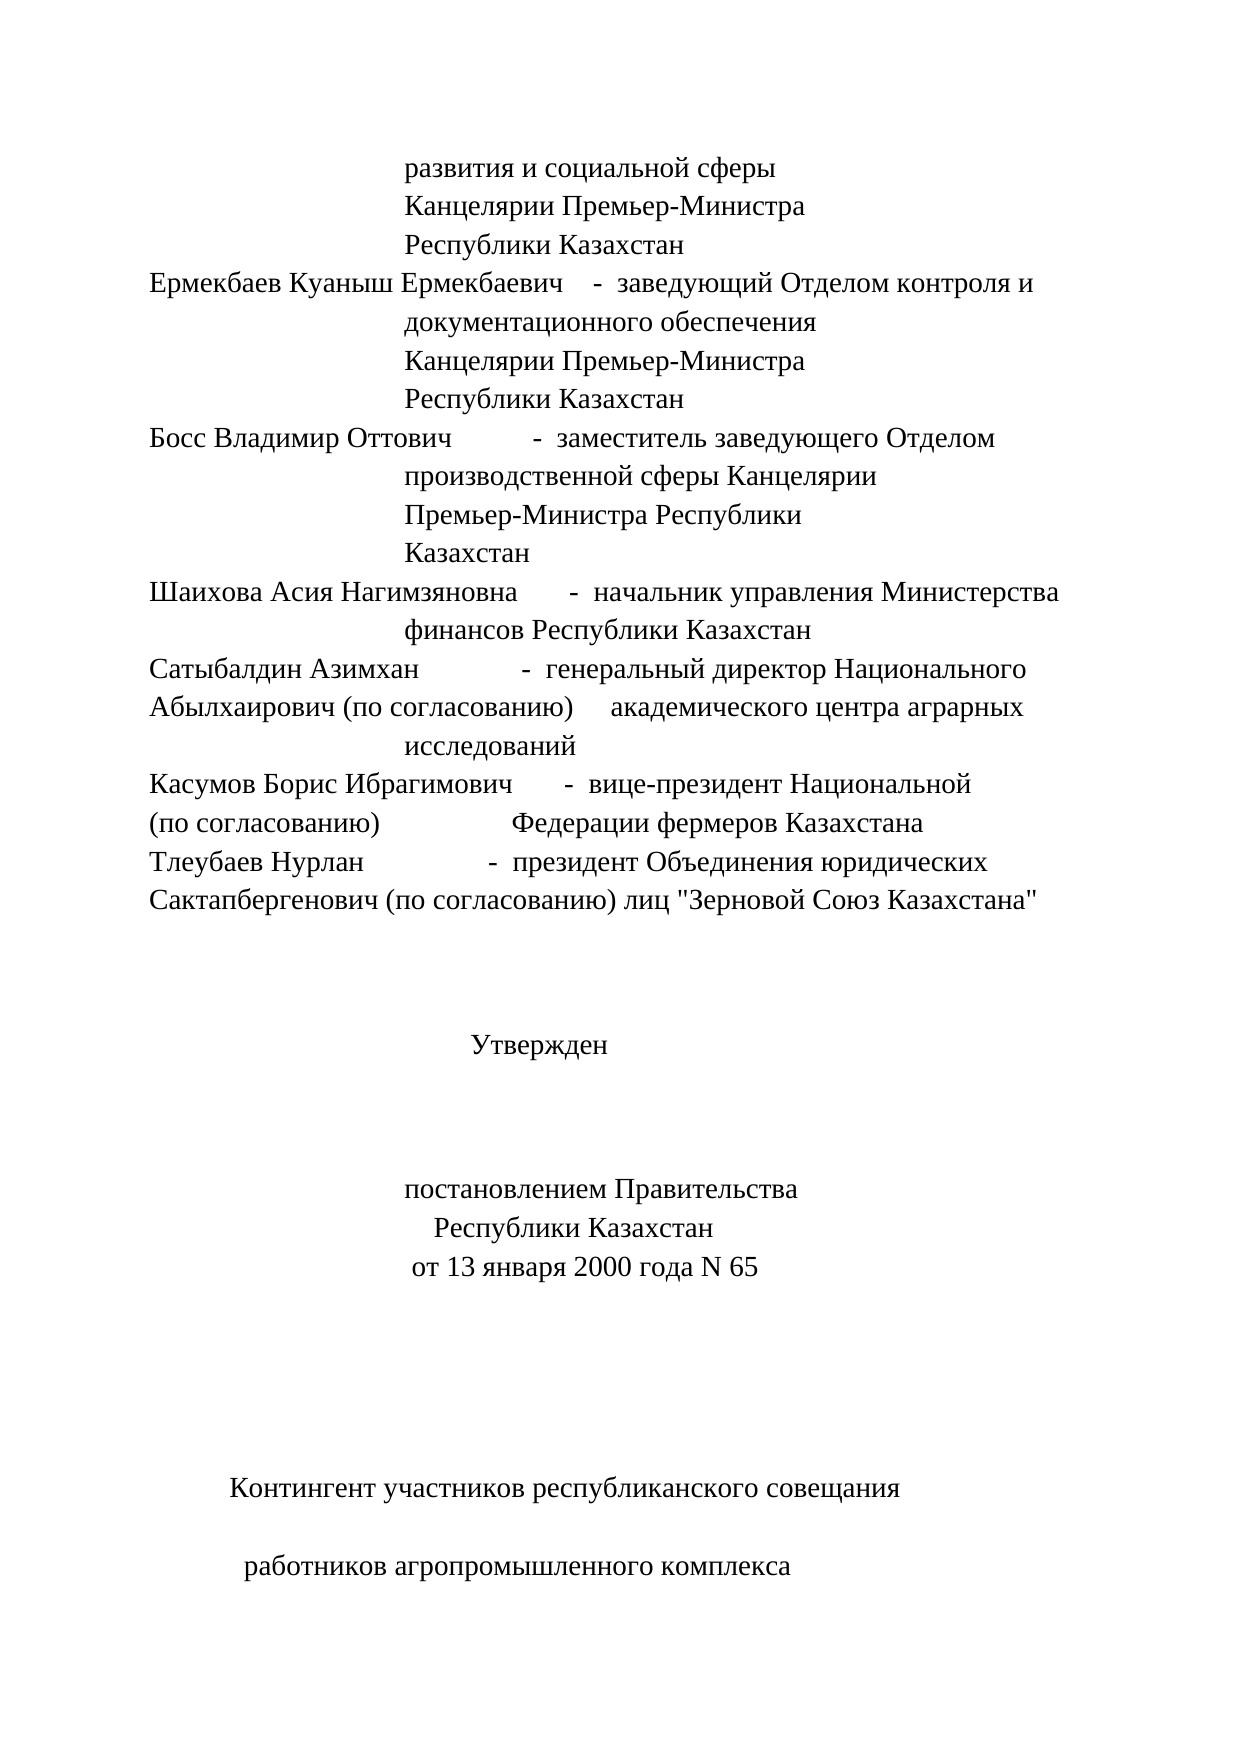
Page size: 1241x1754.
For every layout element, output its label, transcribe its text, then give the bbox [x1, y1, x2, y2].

text Контингент участников республиканского совещания [112, 1393, 1128, 1504]
text Ермекбаев Куаныш Ермекбаевич - заведующий Отделом контроля и [112, 266, 1128, 299]
text постановлением Правительства [112, 1172, 1128, 1205]
text Шаихова Асия Нагимзяновна - начальник управления Министерства [112, 574, 1128, 607]
text Сактапбергенович (по согласованию) лиц "Зерновой Союз Казахстана" [112, 882, 1128, 916]
text Республики Казахстан [112, 1210, 1128, 1244]
text Канцелярии Премьер-Министра [112, 343, 1128, 376]
text исследований [112, 728, 1128, 762]
text Абылхаирович (по согласованию) академического центра аграрных [112, 689, 1128, 723]
text Премьер-Министра Республики [112, 497, 1128, 530]
text работников агропромышленного комплекса [112, 1548, 1128, 1581]
text производственной сферы Канцелярии [112, 458, 1128, 492]
text Тлеубаев Нурлан - президент Объединения юридических [112, 844, 1128, 877]
text Казахстан [112, 535, 1128, 569]
text Республики Казахстан [112, 227, 1128, 261]
text финансов Республики Казахстан [112, 612, 1128, 646]
text Республики Казахстан [112, 381, 1128, 415]
text Босс Владимир Оттович - заместитель заведующего Отделом [112, 420, 1128, 453]
text Канцелярии Премьер-Министра [112, 188, 1128, 222]
text от 13 января 2000 года N 65 [112, 1249, 1128, 1282]
text Сатыбалдин Азимхан - генеральный директор Национального [112, 651, 1128, 684]
text Касумов Борис Ибрагимович - вице-президент Национальной [112, 767, 1128, 800]
text Утвержден [112, 1027, 1128, 1061]
text развития и социальной сферы [112, 150, 1128, 183]
text документационного обеспечения [112, 304, 1128, 338]
text (по согласованию) Федерации фермеров Казахстана [112, 805, 1128, 839]
